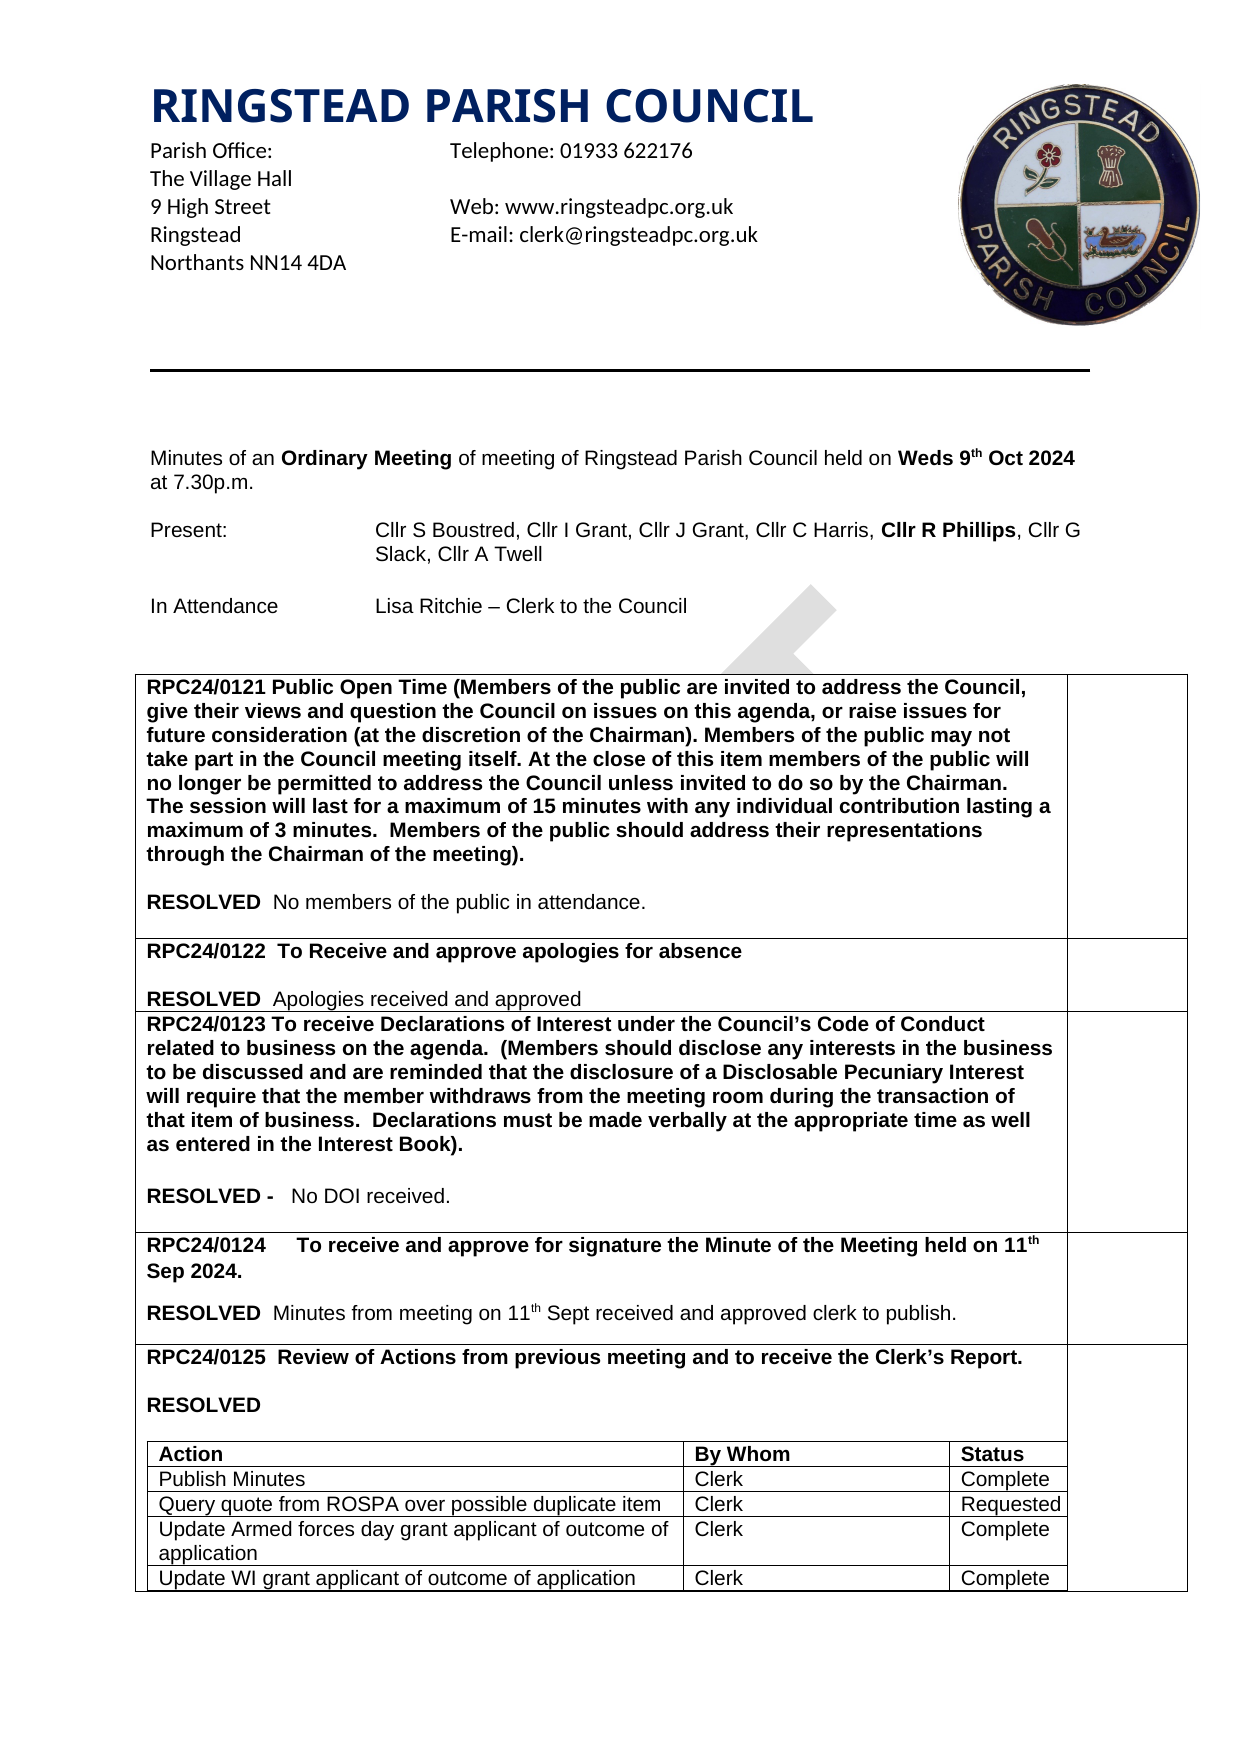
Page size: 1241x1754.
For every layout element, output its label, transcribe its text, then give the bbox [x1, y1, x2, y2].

text Minutes of an Ordinary Meeting of meeting of Ringstead Parish Council held on Weds 9th Oct 2024 at 7.30p.m. [150, 446, 1090, 494]
table_cell RPC24/0123 To receive Declarations of Interest under the Council’s Code of Conduct related to business on the agenda. (Members should disclose any interests in the business to be discussed and are reminded that the disclosure of a Disclosable Pecuniary Interest will require that the member withdraws from the meeting room during the transaction of that item of business. Declarations must be made verbally at the appropriate time as well as entered in the Interest Book). RESOLVED - No DOI received. [136, 1012, 1067, 1232]
table_cell [1068, 939, 1187, 1011]
table_cell RPC24/0125 Review of Actions from previous meeting and to receive the Clerk’s Report. RESOLVED [136, 1345, 1067, 1591]
table_cell [1068, 1345, 1187, 1591]
table_cell [1068, 1233, 1187, 1344]
table_cell RPC24/0124 To receive and approve for signature the Minute of the Meeting held on 11th Sep 2024. RESOLVED Minutes from meeting on 11th Sept received and approved clerk to publish. [136, 1233, 1067, 1344]
table_cell RPC24/0122 To Receive and approve apologies for absence RESOLVED Apologies received and approved [136, 939, 1067, 1011]
text Present: Cllr S Boustred, Cllr I Grant, Cllr J Grant, Cllr C Harris, Cllr R Phillips, Cllr G Slack, Cllr A Twell [150, 518, 1090, 566]
picture [958, 84, 1201, 329]
text In Attendance Lisa Ritchie – Clerk to the Council [150, 593, 1090, 617]
table_header RPC24/0121 Public Open Time (Members of the public are invited to address the Council, give their views and question the Council on issues on this agenda, or raise issues for future consideration (at the discretion of the Chairman). Members of the public may not take part in the Council meeting itself. At the close of this item members of the public will no longer be permitted to address the Council unless invited to do so by the Chairman. The session will last for a maximum of 15 minutes with any individual contribution lasting a maximum of 3 minutes. Members of the public should address their representations through the Chairman of the meeting). RESOLVED No members of the public in attendance. [136, 675, 1067, 938]
table_header [1068, 675, 1187, 938]
table_cell [1068, 1012, 1187, 1232]
